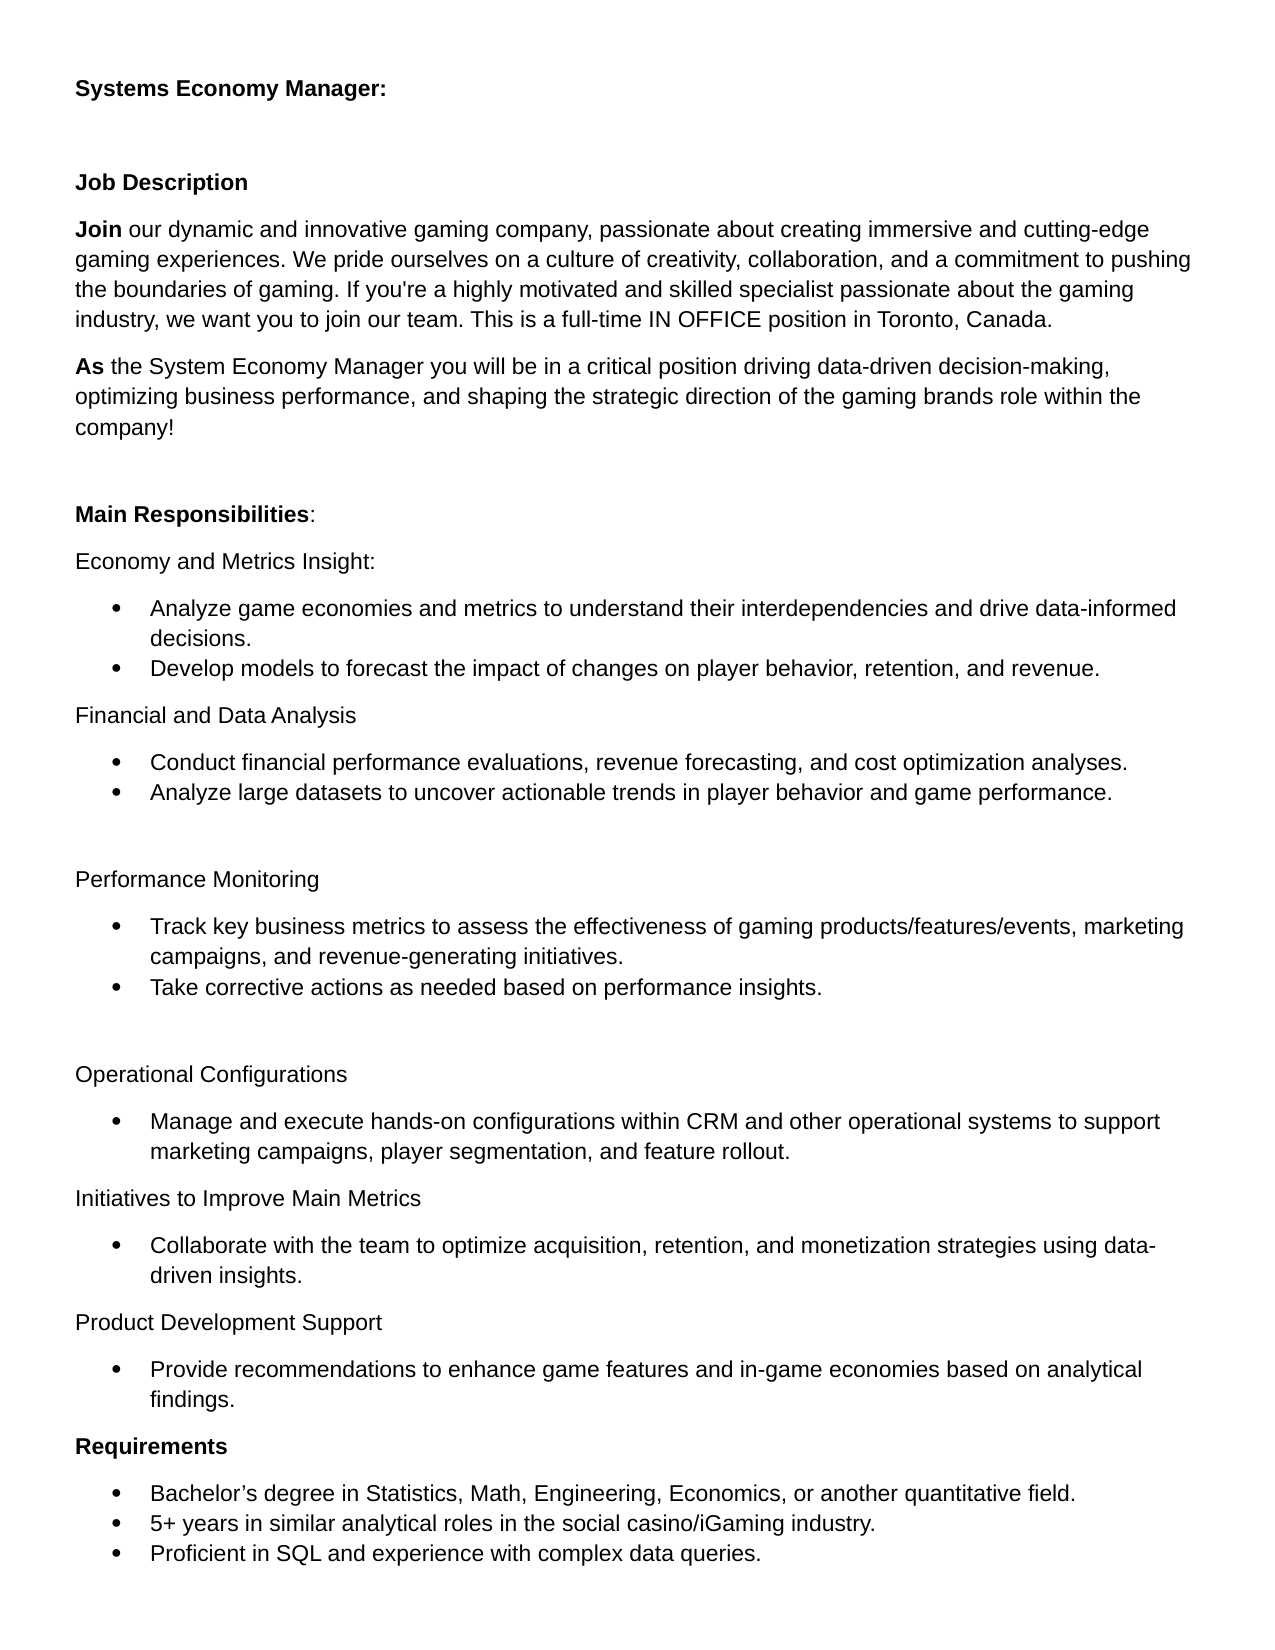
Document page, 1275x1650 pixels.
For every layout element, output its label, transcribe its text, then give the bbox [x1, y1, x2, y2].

list Develop models to forecast the impact of changes on player behavior, retention, and revenue. [112, 655, 1200, 681]
text Economy and Metrics Insight: [75, 548, 1200, 574]
list Analyze large datasets to uncover actionable trends in player behavior and game performance. [112, 779, 1200, 844]
list Track key business metrics to assess the effectiveness of gaming products/features/events, marketing campaigns, and revenue-generating initiatives. [112, 913, 1200, 970]
text Job Description [75, 169, 1200, 195]
list Proficient in SQL and experience with complex data queries. [112, 1540, 1200, 1566]
list Provide recommendations to enhance game features and in-game economies based on analytical findings. [112, 1356, 1200, 1412]
text Performance Monitoring [75, 866, 1200, 893]
text Main Responsibilities: [75, 501, 1200, 527]
list Take corrective actions as needed based on performance insights. [112, 973, 1200, 1039]
text Requirements [75, 1433, 1200, 1459]
text Initiatives to Improve Main Metrics [75, 1185, 1200, 1211]
list Analyze game economies and metrics to understand their interdependencies and drive data-informed decisions. [112, 594, 1200, 651]
list Conduct financial performance evaluations, revenue forecasting, and cost optimization analyses. [112, 749, 1200, 775]
text As the System Economy Manager you will be in a critical position driving data-driven decision-making, optimizing business performance, and shaping the strategic direction of the gaming brands role within the company! [75, 353, 1200, 479]
list Manage and execute hands-on configurations within CRM and other operational systems to support marketing campaigns, player segmentation, and feature rollout. [112, 1108, 1200, 1164]
list 5+ years in similar analytical roles in the social casino/iGaming industry. [112, 1510, 1200, 1536]
text Join our dynamic and innovative gaming company, passionate about creating immersive and cutting-edge gaming experiences. We pride ourselves on a culture of creativity, collaboration, and a commitment to pushing the boundaries of gaming. If you're a highly motivated and skilled specialist passionate about the gaming industry, we want you to join our team. This is a full-time IN OFFICE position in Toronto, Canada. [75, 216, 1200, 333]
list Collaborate with the team to optimize acquisition, retention, and monetization strategies using data-driven insights. [112, 1232, 1200, 1288]
text Financial and Data Analysis [75, 702, 1200, 728]
list Bachelor’s degree in Statistics, Math, Engineering, Economics, or another quantitative field. [112, 1479, 1200, 1506]
text Operational Configurations [75, 1061, 1200, 1087]
text Product Development Support [75, 1309, 1200, 1335]
text Systems Economy Manager: [75, 75, 1200, 101]
